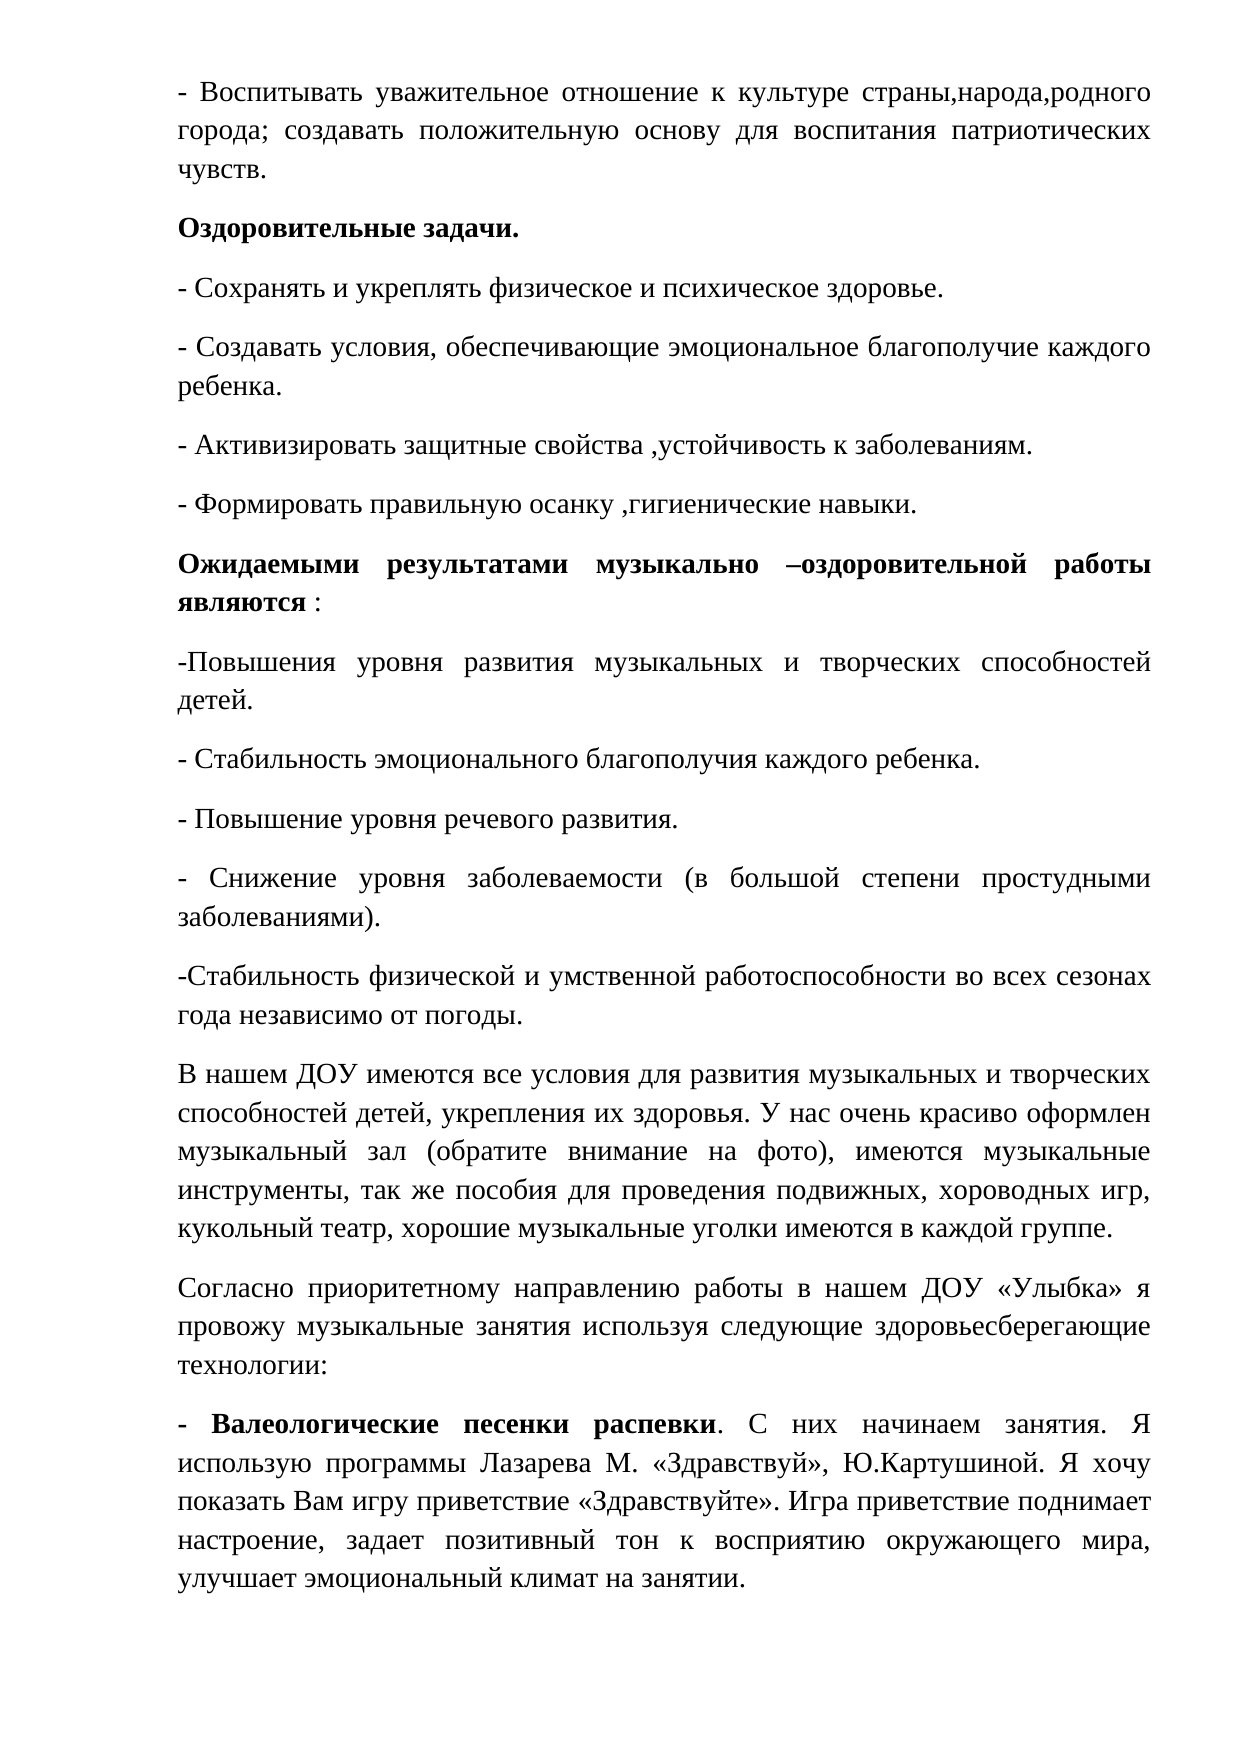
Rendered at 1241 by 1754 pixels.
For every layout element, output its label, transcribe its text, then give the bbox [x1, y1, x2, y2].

text Оздоровительные задачи. [177, 210, 1152, 244]
text - Снижение уровня заболеваемости (в большой степени простудными заболеваниями). [177, 860, 1152, 932]
text - Формировать правильную осанку ,гигиенические навыки. [177, 486, 1152, 520]
text - Воспитывать уважительное отношение к культуре страны,народа,родного города; создавать положительную основу для воспитания патриотических чувств. [177, 74, 1152, 184]
text -Повышения уровня развития музыкальных и творческих способностей детей. [177, 644, 1152, 716]
text -Стабильность физической и умственной работоспособности во всех сезонах года независимо от погоды. [177, 958, 1152, 1030]
text - Создавать условия, обеспечивающие эмоциональное благополучие каждого ребенка. [177, 329, 1152, 401]
text - Стабильность эмоционального благополучия каждого ребенка. [177, 742, 1152, 775]
text - Повышение уровня речевого развития. [177, 801, 1152, 834]
text Ожидаемыми результатами музыкально –оздоровительной работы являются : [177, 546, 1152, 618]
text - Валеологические песенки распевки. С них начинаем занятия. Я использую программы Лазарева М. «Здравствуй», Ю.Картушиной. Я хочу показать Вам игру приветствие «Здравствуйте». Игра приветствие поднимает настроение, задает позитивный тон к восприятию окружающего мира, улучшает эмоциональный климат на занятии. [177, 1406, 1152, 1594]
text В нашем ДОУ имеются все условия для развития музыкальных и творческих способностей детей, укрепления их здоровья. У нас очень красиво оформлен музыкальный зал (обратите внимание на фото), имеются музыкальные инструменты, так же пособия для проведения подвижных, хороводных игр, кукольный театр, хорошие музыкальные уголки имеются в каждой группе. [177, 1056, 1152, 1244]
text - Сохранять и укреплять физическое и психическое здоровье. [177, 270, 1152, 303]
text Согласно приоритетному направлению работы в нашем ДОУ «Улыбка» я провожу музыкальные занятия используя следующие здоровьесберегающие технологии: [177, 1270, 1152, 1380]
text - Активизировать защитные свойства ,устойчивость к заболеваниям. [177, 427, 1152, 461]
